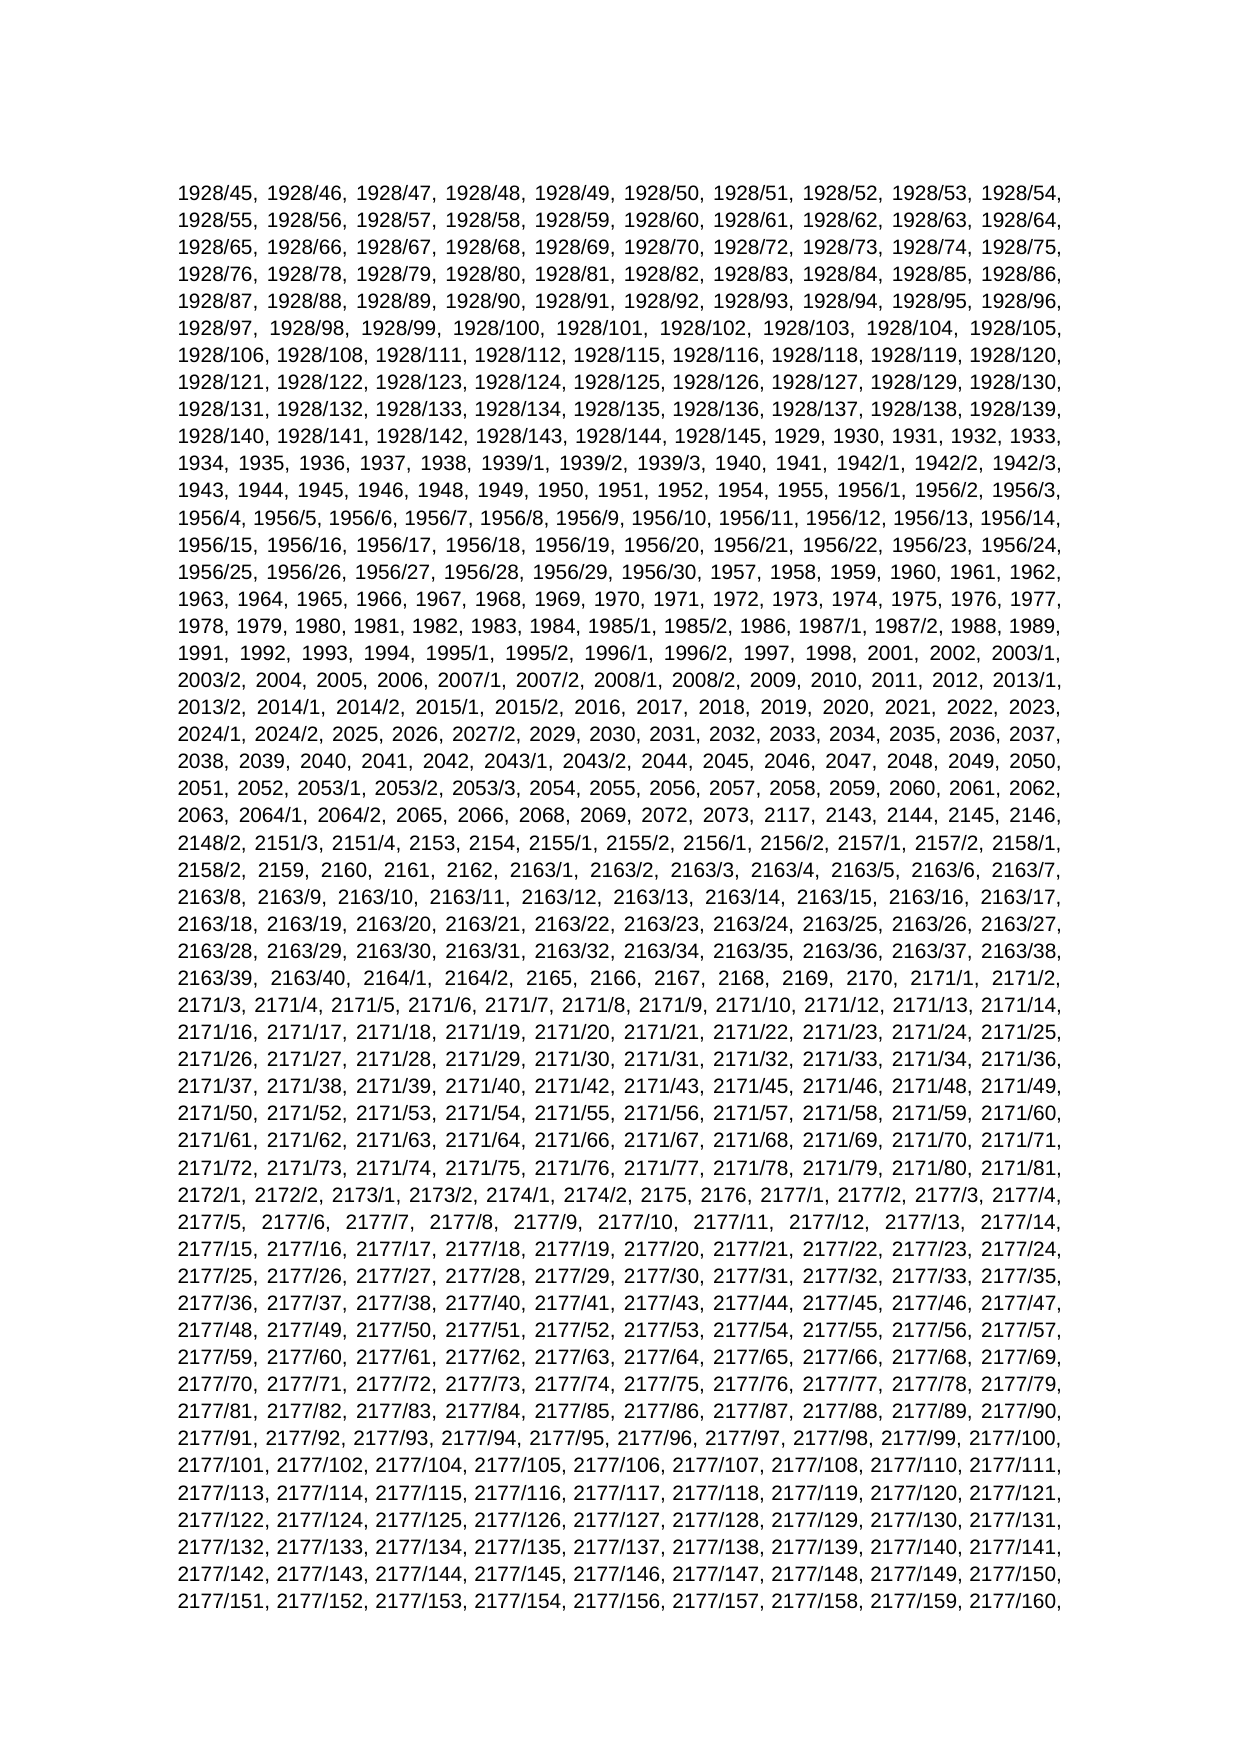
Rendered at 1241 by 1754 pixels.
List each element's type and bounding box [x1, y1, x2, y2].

text [177, 177, 1063, 1613]
